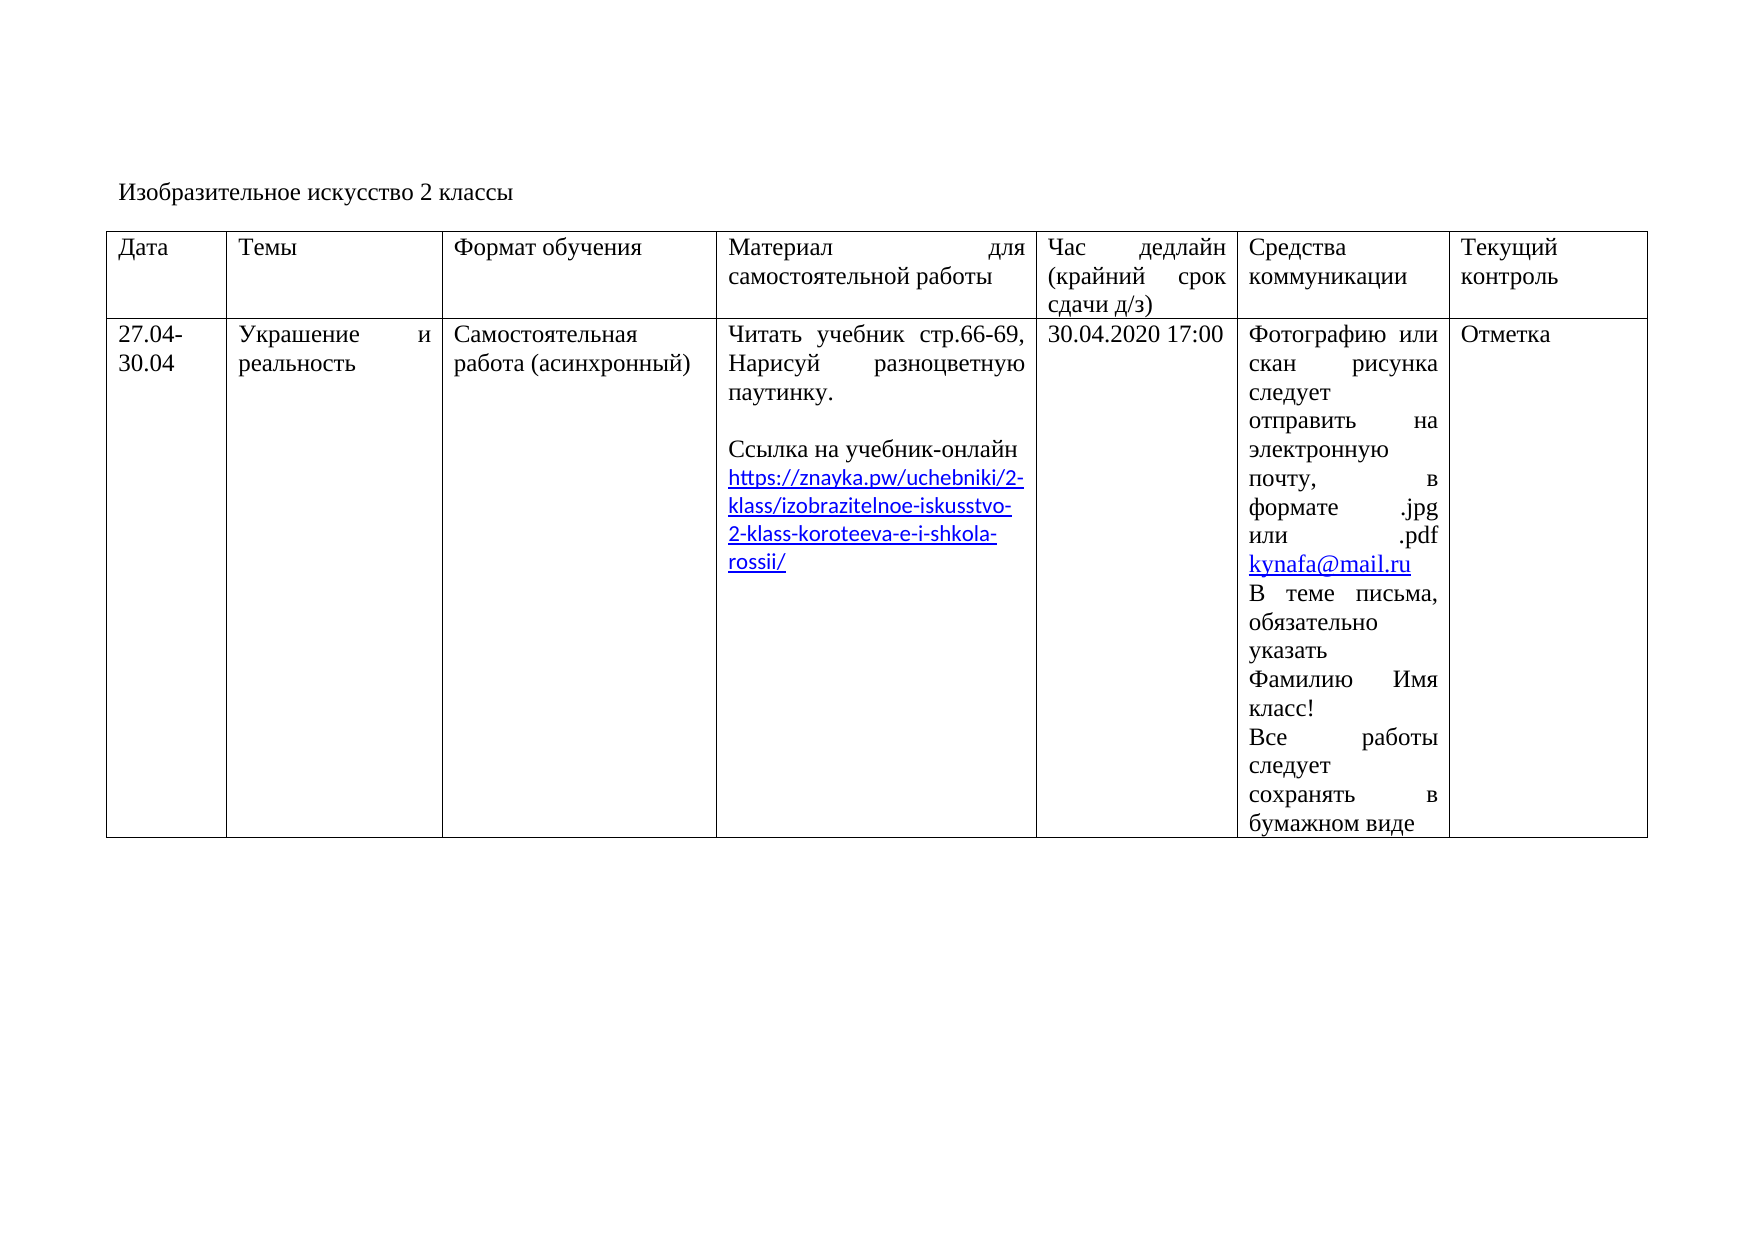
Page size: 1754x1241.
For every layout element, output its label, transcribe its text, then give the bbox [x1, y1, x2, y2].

table_header Дата [107, 232, 226, 318]
table_header Средства коммуникации [1238, 232, 1449, 318]
text Изобразительное искусство 2 классы [118, 177, 1636, 206]
table_cell Читать учебник стр.66-69, Нарисуй разноцветную паутинку. Ссылка на учебник-онлайн https://znayka.pw/uchebniki/2-klass/izobrazitelnoe-iskusstvo-2-klass-koroteeva-e-i-shkola-rossii/ [717, 319, 1036, 837]
table_cell Фотографию или скан рисунка следует отправить на электронную почту, в формате .jpg или .pdf kynafa@mail.ru В теме письма, обязательно указать Фамилию Имя класс! Все работы следует сохранять в бумажном виде [1238, 319, 1449, 837]
table_cell 27.04-30.04 [107, 319, 226, 837]
table_cell Самостоятельная работа (асинхронный) [443, 319, 716, 837]
table_header Час дедлайн (крайний срок сдачи д/з) [1037, 232, 1237, 318]
table_header Темы [227, 232, 442, 318]
table_cell Отметка [1450, 319, 1647, 837]
table_header Текущий контроль [1450, 232, 1647, 318]
table_header Материал для самостоятельной работы [717, 232, 1036, 318]
table_cell 30.04.2020 17:00 [1037, 319, 1237, 837]
table_cell Украшение и реальность [227, 319, 442, 837]
table_header Формат обучения [443, 232, 716, 318]
